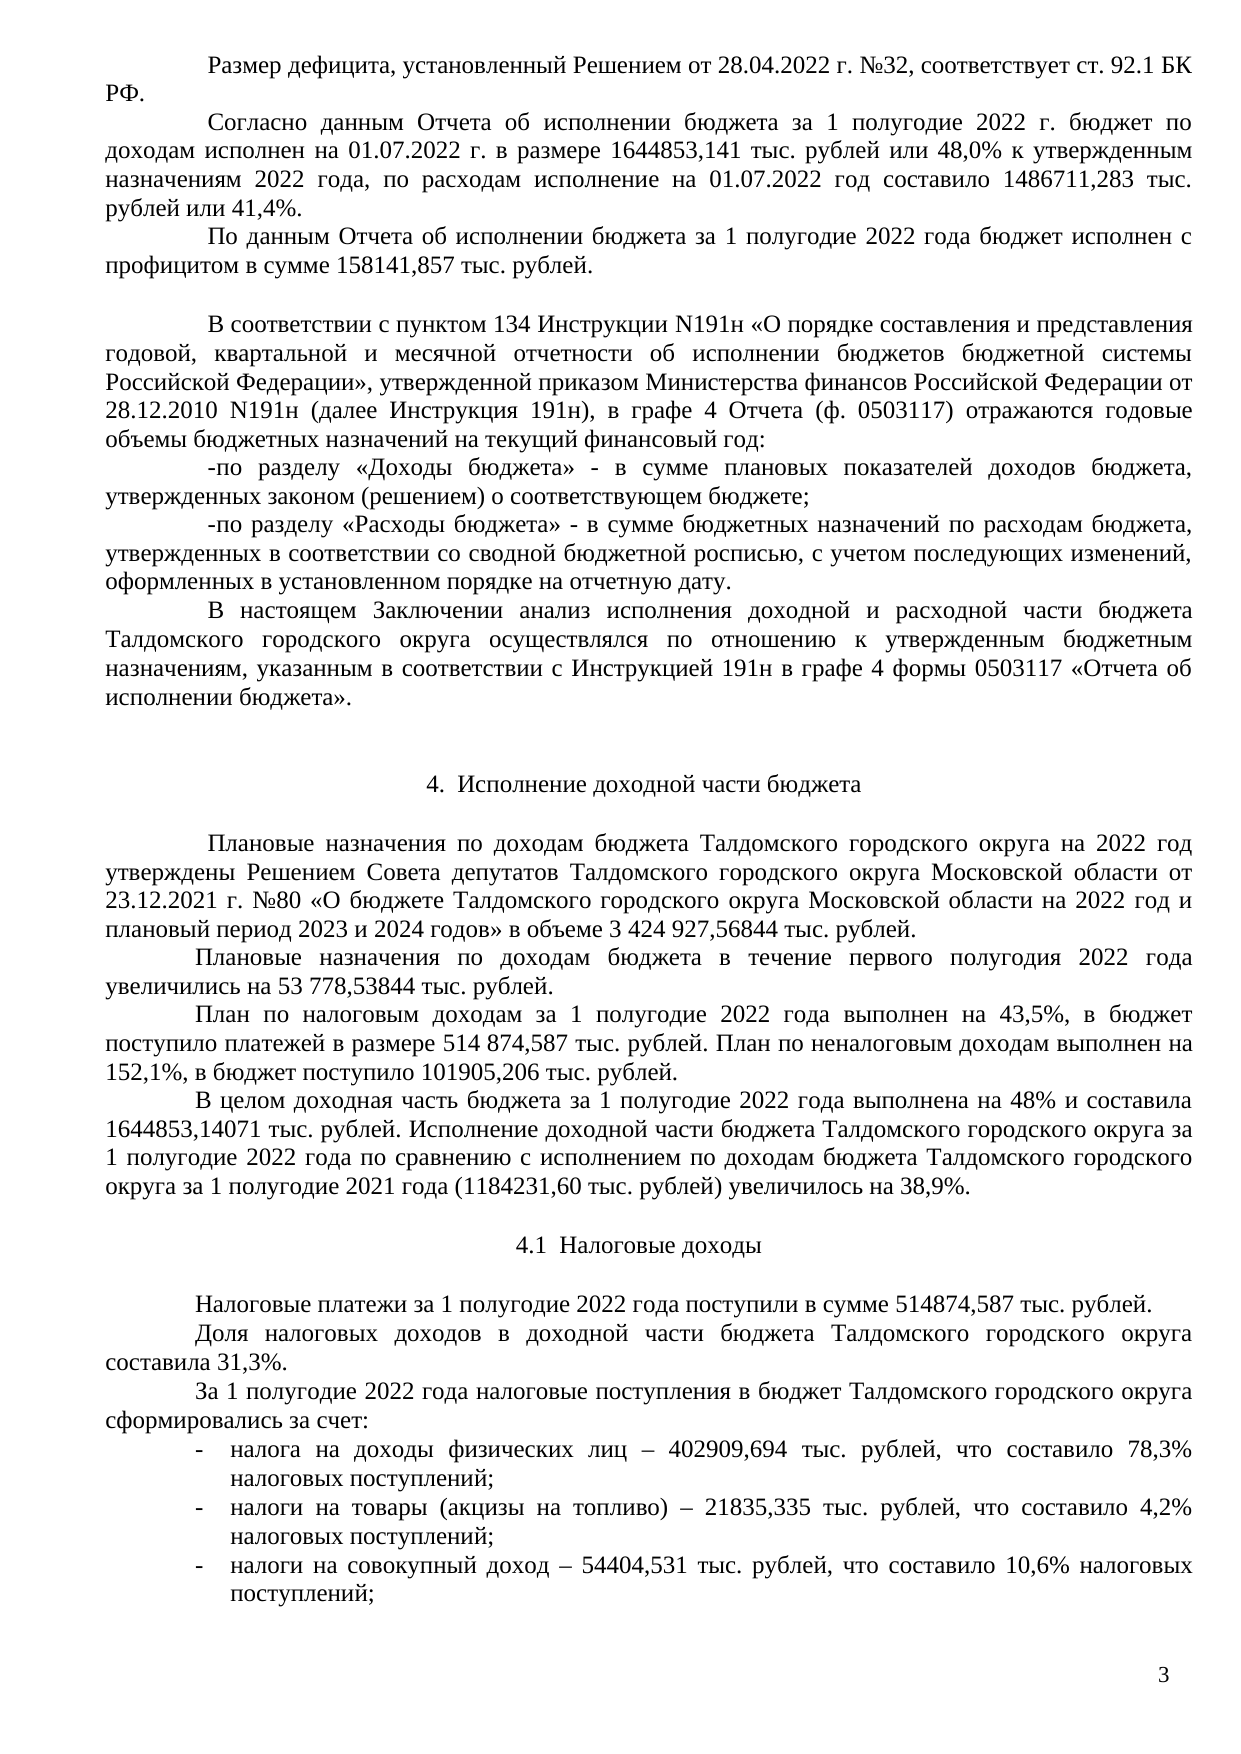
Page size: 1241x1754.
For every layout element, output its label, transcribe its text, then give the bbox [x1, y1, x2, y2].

text В настоящем Заключении анализ исполнения доходной и расходной части бюджета Талдомского городского округа осуществлялся по отношению к утвержденным бюджетным назначениям, указанным в соответствии с Инструкцией 191н в графе 4 формы 0503117 «Отчета об исполнении бюджета». [105, 596, 1193, 711]
list Налоговые доходы [516, 1232, 1193, 1259]
text Размер дефицита, установленный Решением от 28.04.2022 г. №32, соответствует ст. 92.1 БК РФ. [105, 51, 1193, 108]
text Налоговые платежи за 1 полугодие 2022 года поступили в сумме 514874,587 тыс. рублей. [105, 1290, 1193, 1319]
text Согласно данным Отчета об исполнении бюджета за 1 полугодие 2022 г. бюджет по доходам исполнен на 01.07.2022 г. в размере 1644853,141 тыс. рублей или 48,0% к утвержденным назначениям 2022 года, по расходам исполнение на 01.07.2022 год составило 1486711,283 тыс. рублей или 41,4%. [105, 108, 1193, 222]
text В целом доходная часть бюджета за 1 полугодие 2022 года выполнена на 48% и составила 1644853,14071 тыс. рублей. Исполнение доходной части бюджета Талдомского городского округа за 1 полугодие 2022 года по сравнению с исполнением по доходам бюджета Талдомского городского округа за 1 полугодие 2021 года (1184231,60 тыс. рублей) увеличилось на 38,9%. [105, 1086, 1193, 1200]
list налоги на товары (акцизы на топливо) – 21835,335 тыс. рублей, что составило 4,2% налоговых поступлений; [195, 1492, 1193, 1550]
text По данным Отчета об исполнении бюджета за 1 полугодие 2022 года бюджет исполнен с профицитом в сумме 158141,857 тыс. рублей. [105, 222, 1193, 279]
text Доля налоговых доходов в доходной части бюджета Талдомского городского округа составила 31,3%. [105, 1319, 1193, 1377]
list по разделу «Доходы бюджета» - в сумме плановых показателей доходов бюджета, утвержденных законом (решением) о соответствующем бюджете; [105, 453, 1193, 510]
text За 1 полугодие 2022 года налоговые поступления в бюджет Талдомского городского округа сформировались за счет: [105, 1377, 1193, 1434]
list по разделу «Расходы бюджета» - в сумме бюджетных назначений по расходам бюджета, утвержденных в соответствии со сводной бюджетной росписью, с учетом последующих изменений, оформленных в установленном порядке на отчетную дату. [105, 510, 1193, 596]
text Плановые назначения по доходам бюджета Талдомского городского округа на 2022 год утверждены Решением Совета депутатов Талдомского городского округа Московской области от 23.12.2021 г. №80 «О бюджете Талдомского городского округа Московской области на 2022 год и плановый период 2023 и 2024 годов» в объеме 3 424 927,56844 тыс. рублей. [105, 829, 1193, 943]
text В соответствии с пунктом 134 Инструкции N191н «О порядке составления и представления годовой, квартальной и месячной отчетности об исполнении бюджетов бюджетной системы Российской Федерации», утвержденной приказом Министерства финансов Российской Федерации от 28.12.2010 N191н (далее Инструкция 191н), в графе 4 Отчета (ф. 0503117) отражаются годовые объемы бюджетных назначений на текущий финансовый год: [105, 310, 1193, 453]
text Плановые назначения по доходам бюджета в течение первого полугодия 2022 года увеличились на 53 778,53844 тыс. рублей. [105, 943, 1193, 1000]
list налога на доходы физических лиц – 402909,694 тыс. рублей, что составило 78,3% налоговых поступлений; [195, 1434, 1193, 1492]
text План по налоговым доходам за 1 полугодие 2022 года выполнен на 43,5%, в бюджет поступило платежей в размере 514 874,587 тыс. рублей. План по неналоговым доходам выполнен на 152,1%, в бюджет поступило 101905,206 тыс. рублей. [105, 1000, 1193, 1086]
list Исполнение доходной части бюджета [426, 769, 1193, 798]
list налоги на совокупный доход – 54404,531 тыс. рублей, что составило 10,6% налоговых поступлений; [195, 1550, 1193, 1607]
